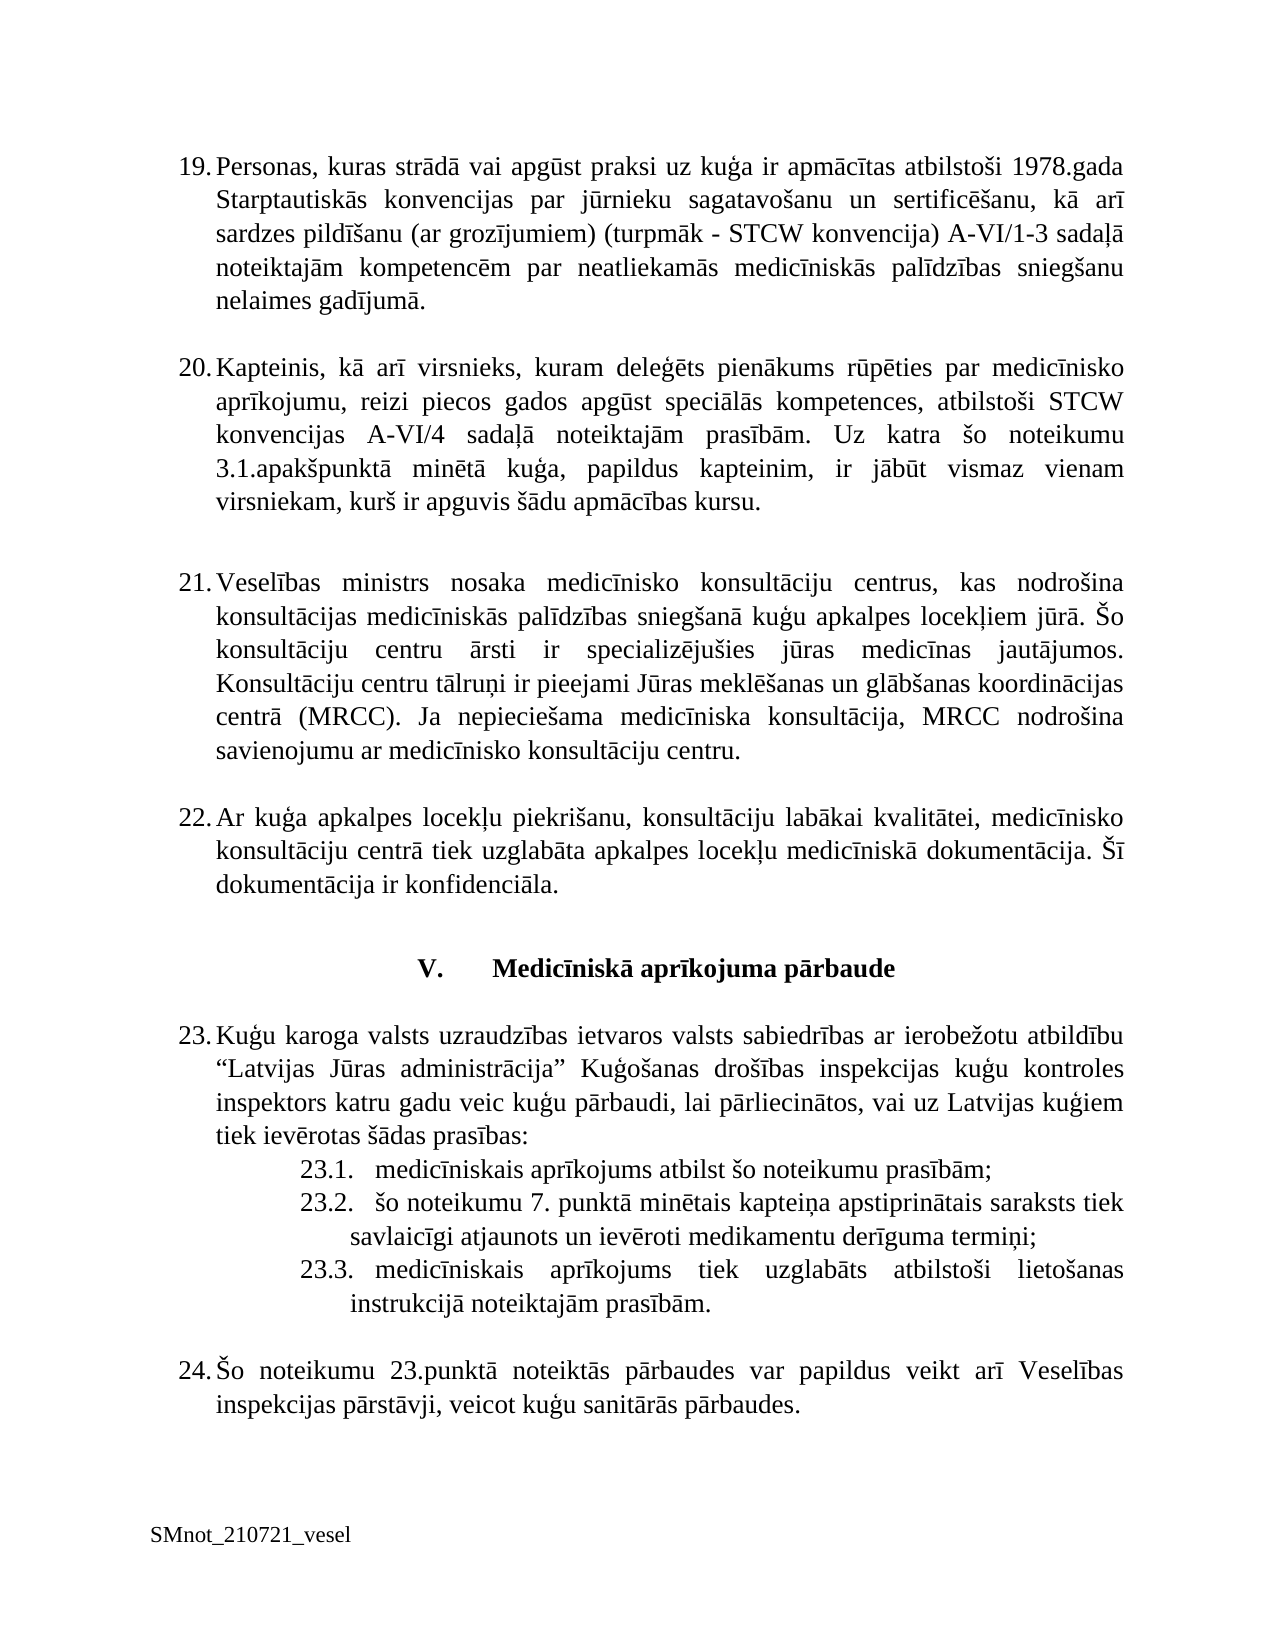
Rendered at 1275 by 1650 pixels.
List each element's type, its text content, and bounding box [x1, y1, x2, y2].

list Kuģu karoga valsts uzraudzības ietvaros valsts sabiedrības ar ierobežotu atbildību “Latvijas Jūras administrācija” Kuģošanas drošības inspekcijas kuģu kontroles inspektors katru gadu veic kuģu pārbaudi, lai pārliecinātos, vai uz Latvijas kuģiem tiek ievērotas šādas prasības: [178, 1019, 1125, 1151]
list Ar kuģa apkalpes locekļu piekrišanu, konsultāciju labākai kvalitātei, medicīnisko konsultāciju centrā tiek uzglabāta apkalpes locekļu medicīniskā dokumentācija. Šī dokumentācija ir konfidenciāla. [178, 801, 1125, 899]
list medicīniskais aprīkojums tiek uzglabāts atbilstoši lietošanas instrukcijā noteiktajām prasībām. [300, 1253, 1125, 1318]
list medicīniskais aprīkojums atbilst šo noteikumu prasībām; [300, 1153, 1125, 1184]
list Kapteinis, kā arī virsnieks, kuram deleģēts pienākums rūpēties par medicīnisko aprīkojumu, reizi piecos gados apgūst speciālās kompetences, atbilstoši STCW konvencijas A-VI/4 sadaļā noteiktajām prasībām. Uz katra šo noteikumu 3.1.apakšpunktā minētā kuģa, papildus kapteinim, ir jābūt vismaz vienam virsniekam, kurš ir apguvis šādu apmācības kursu. [178, 351, 1125, 517]
list Medicīniskā aprīkojuma pārbaude [187, 952, 1125, 983]
list Personas, kuras strādā vai apgūst praksi uz kuģa ir apmācītas atbilstoši 1978.gada Starptautiskās konvencijas par jūrnieku sagatavošanu un sertificēšanu, kā arī sardzes pildīšanu (ar grozījumiem) (turpmāk - STCW konvencija) A-VI/1-3 sadaļā noteiktajām kompetencēm par neatliekamās medicīniskās palīdzības sniegšanu nelaimes gadījumā. [178, 150, 1125, 315]
list Šo noteikumu 23.punktā noteiktās pārbaudes var papildus veikt arī Veselības inspekcijas pārstāvji, veicot kuģu sanitārās pārbaudes. [178, 1354, 1125, 1419]
list šo noteikumu 7. punktā minētais kapteiņa apstiprinātais saraksts tiek savlaicīgi atjaunots un ievēroti medikamentu derīguma termiņi; [300, 1186, 1125, 1251]
list Veselības ministrs nosaka medicīnisko konsultāciju centrus, kas nodrošina konsultācijas medicīniskās palīdzības sniegšanā kuģu apkalpes locekļiem jūrā. Šo konsultāciju centru ārsti ir specializējušies jūras medicīnas jautājumos. Konsultāciju centru tālruņi ir pieejami Jūras meklēšanas un glābšanas koordinācijas centrā (MRCC). Ja nepieciešama medicīniska konsultācija, MRCC nodrošina savienojumu ar medicīnisko konsultāciju centru. [178, 566, 1125, 765]
